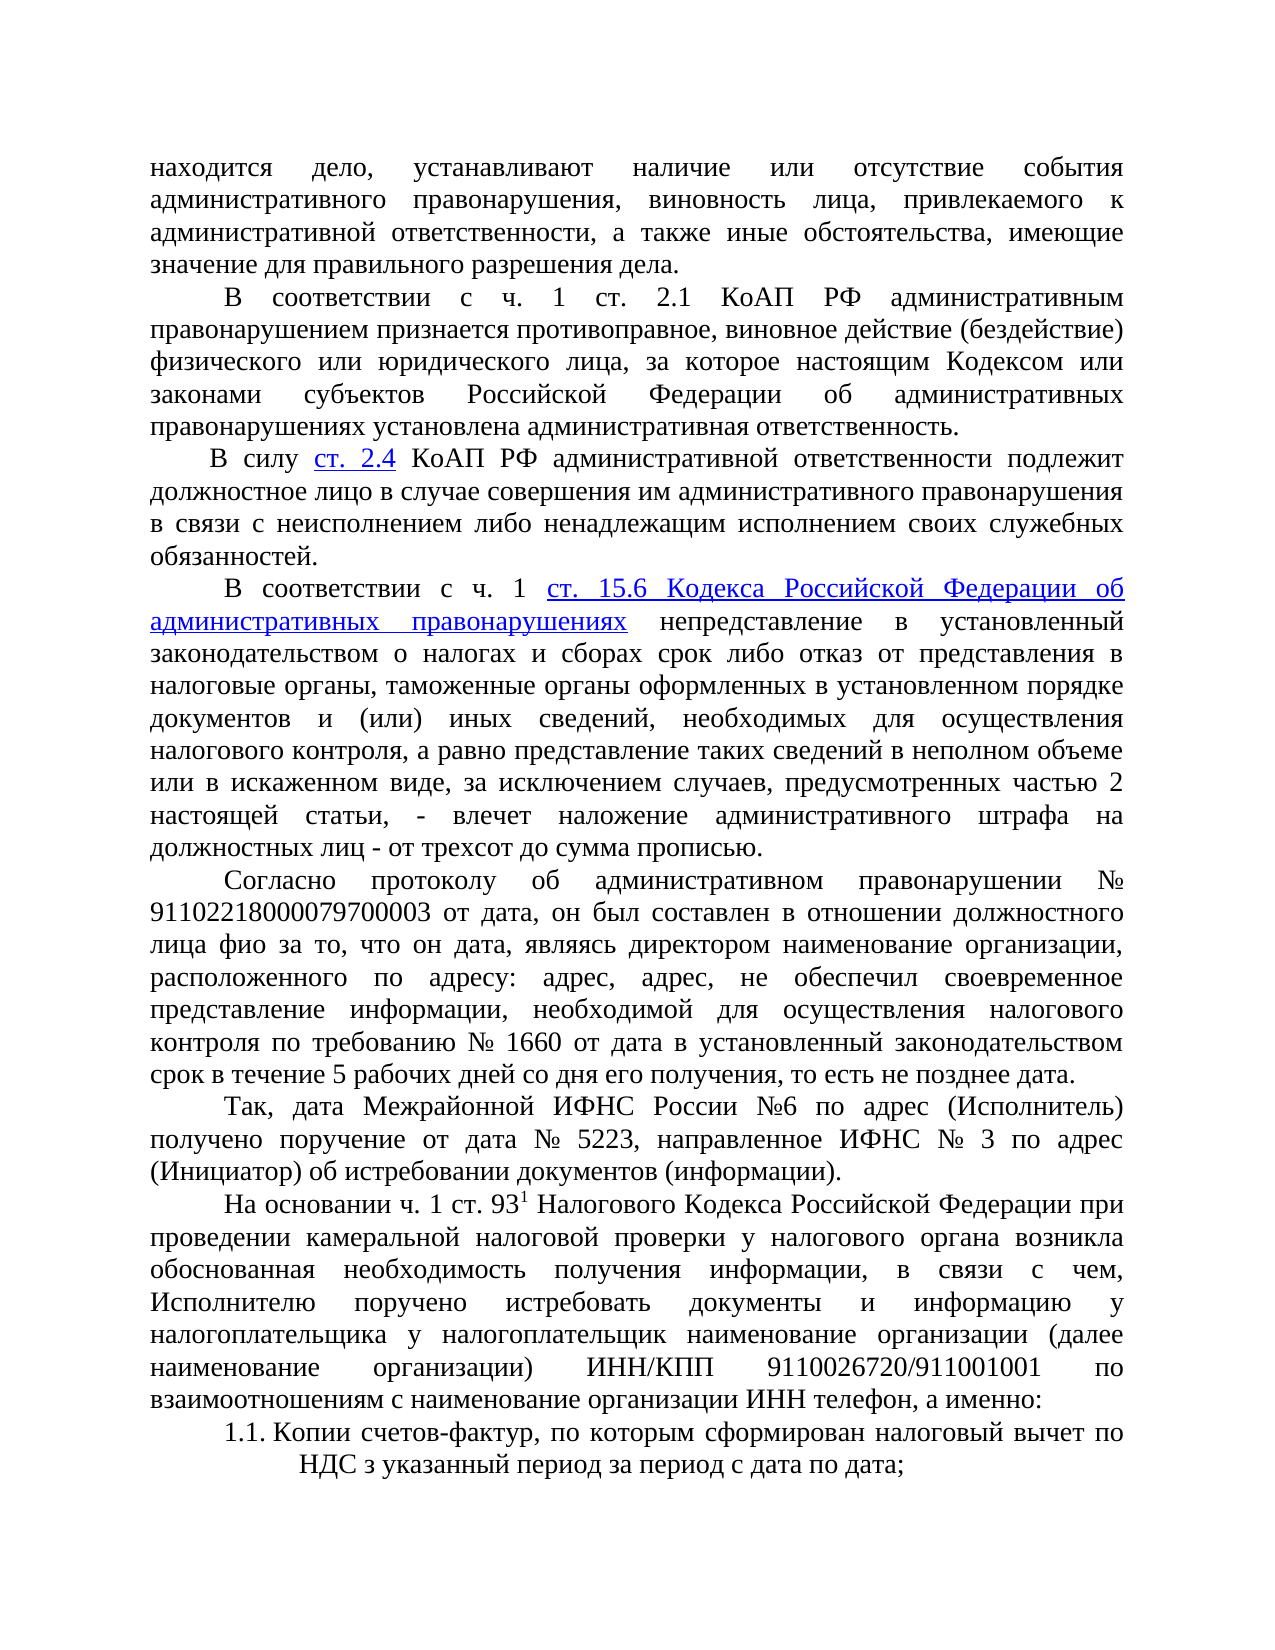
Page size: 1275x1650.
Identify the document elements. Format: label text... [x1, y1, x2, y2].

text В соответствии с ч. 1 ст. 2.1 КоАП РФ административным правонарушением признается противоправное, виновное действие (бездействие) физического или юридического лица, за которое настоящим Кодексом или законами субъектов Российской Федерации об административных правонарушениях установлена административная ответственность. [150, 279, 1125, 442]
text 1.1. Копии счетов-фактур, по которым сформирован налоговый вычет по НДС з указанный период за период с дата по дата; [224, 1414, 1125, 1479]
text В соответствии с ч. 1 ст. 15.6 Кодекса Российской Федерации об административных правонарушениях непредставление в установленный законодательством о налогах и сборах срок либо отказ от представления в налоговые органы, таможенные органы оформленных в установленном порядке документов и (или) иных сведений, необходимых для осуществления налогового контроля, а равно представление таких сведений в неполном объеме или в искаженном виде, за исключением случаев, предусмотренных частью 2 настоящей статьи, - влечет наложение административного штрафа на должностных лиц - от трехсот до сумма прописью. [150, 571, 1125, 863]
text В силу ст. 2.4 КоАП РФ административной ответственности подлежит должностное лицо в случае совершения им административного правонарушения в связи с неисполнением либо ненадлежащим исполнением своих служебных обязанностей. [150, 442, 1125, 571]
text Так, дата Межрайонной ИФНС России №6 по адрес (Исполнитель) получено поручение от дата № 5223, направленное ИФНС № 3 по адрес (Инициатор) об истребовании документов (информации). [150, 1089, 1125, 1187]
text Согласно протоколу об административном правонарушении № 91102218000079700003 от дата, он был составлен в отношении должностного лица фио за то, что он дата, являясь директором наименование организации, расположенного по адресу: адрес, адрес, не обеспечил своевременное представление информации, необходимой для осуществления налогового контроля по требованию № 1660 от дата в установленный законодательством срок в течение 5 рабочих дней со дня его получения, то есть не позднее дата. [150, 863, 1125, 1089]
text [150, 150, 1125, 279]
text На основании ч. 1 ст. 931 Налогового Кодекса Российской Федерации при проведении камеральной налоговой проверки у налогового органа возникла обоснованная необходимость получения информации, в связи с чем, Исполнителю поручено истребовать документы и информацию у налогоплательщика у налогоплательщик наименование организации (далее наименование организации) ИНН/КПП 9110026720/911001001 по взаимоотношениям с наименование организации ИНН телефон, а именно: [150, 1187, 1125, 1414]
